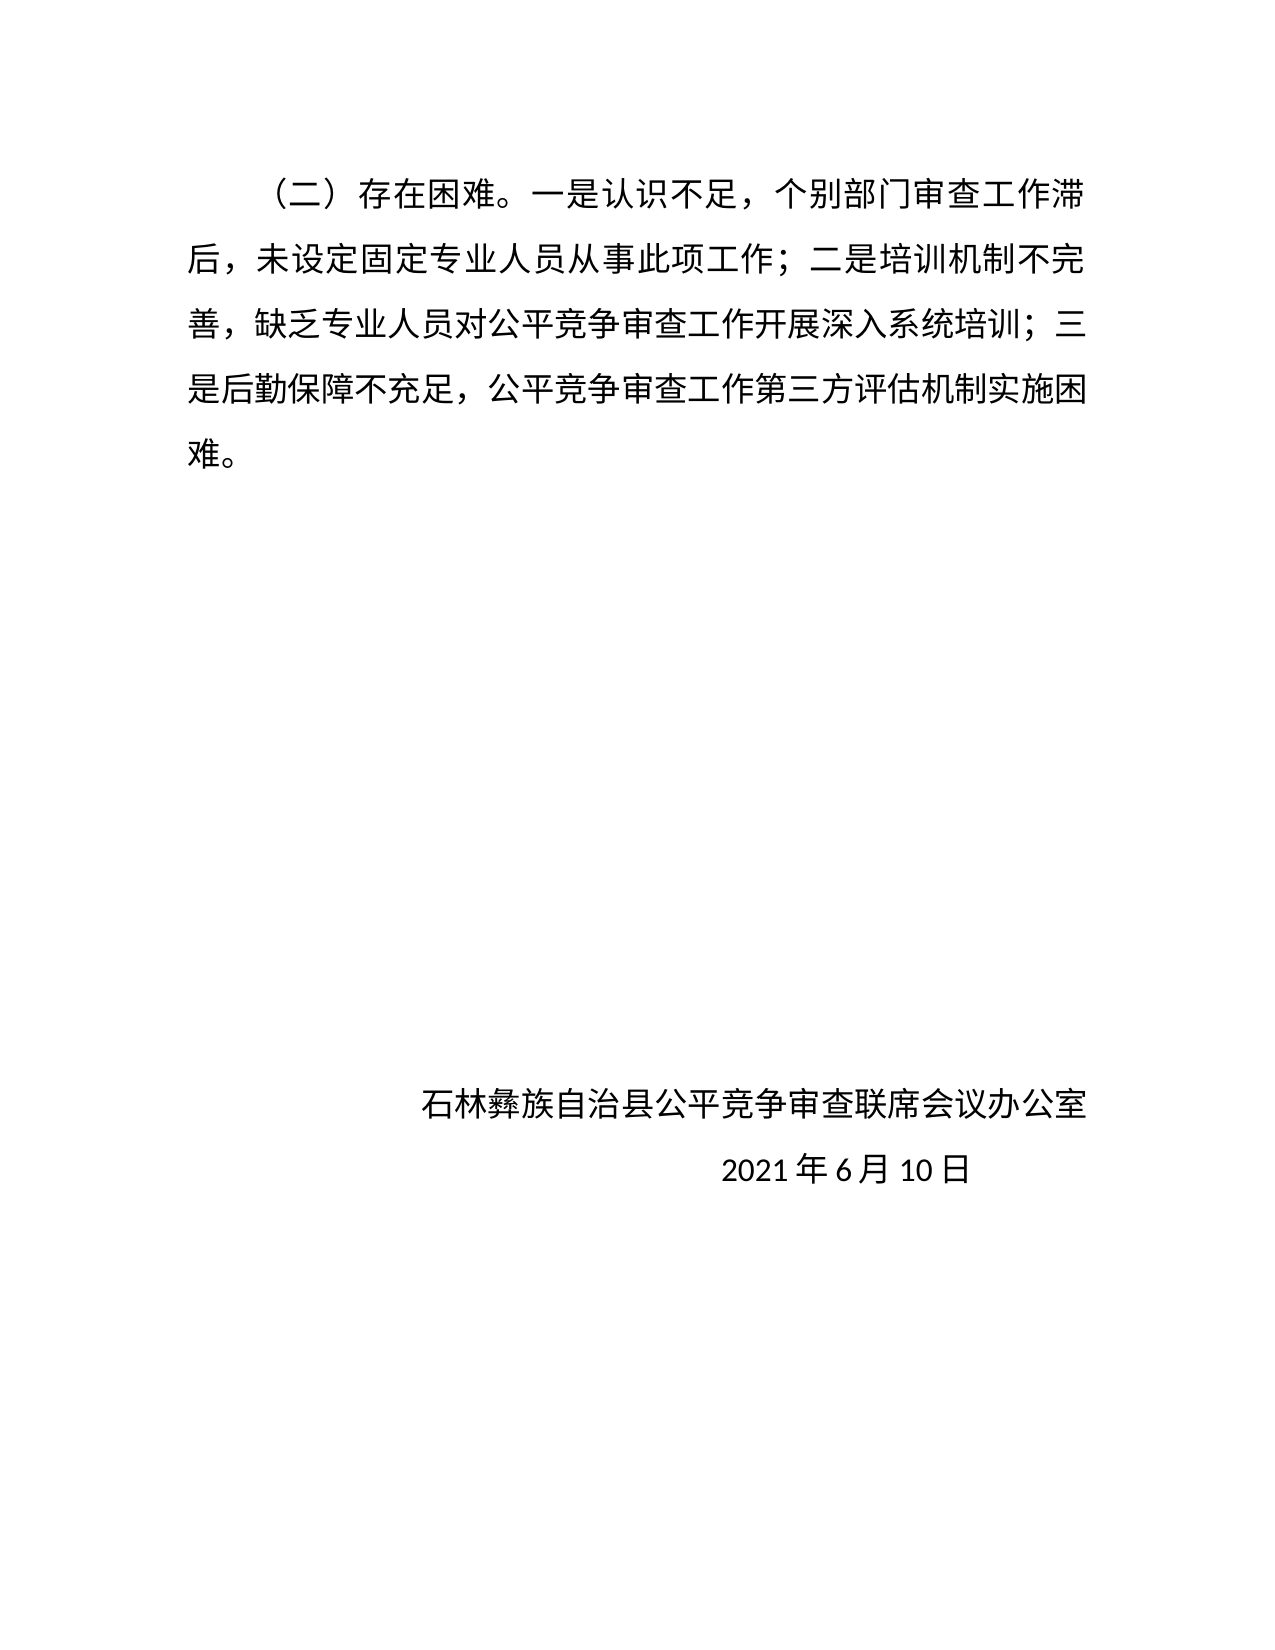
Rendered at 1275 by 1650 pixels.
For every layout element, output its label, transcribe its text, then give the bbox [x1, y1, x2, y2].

list 石林彝族自治县公平竞争审查联席会议办公室 [187, 1070, 1087, 1134]
list （二）存在困难。一是认识不足，个别部门审查工作滞后，未设定固定专业人员从事此项工作；二是培训机制不完善，缺乏专业人员对公平竞争审查工作开展深入系统培训；三是后勤保障不充足，公平竞争审查工作第三方评估机制实施困难。 [123, 160, 1114, 485]
list 2021年6月10日 [123, 1134, 1114, 1264]
